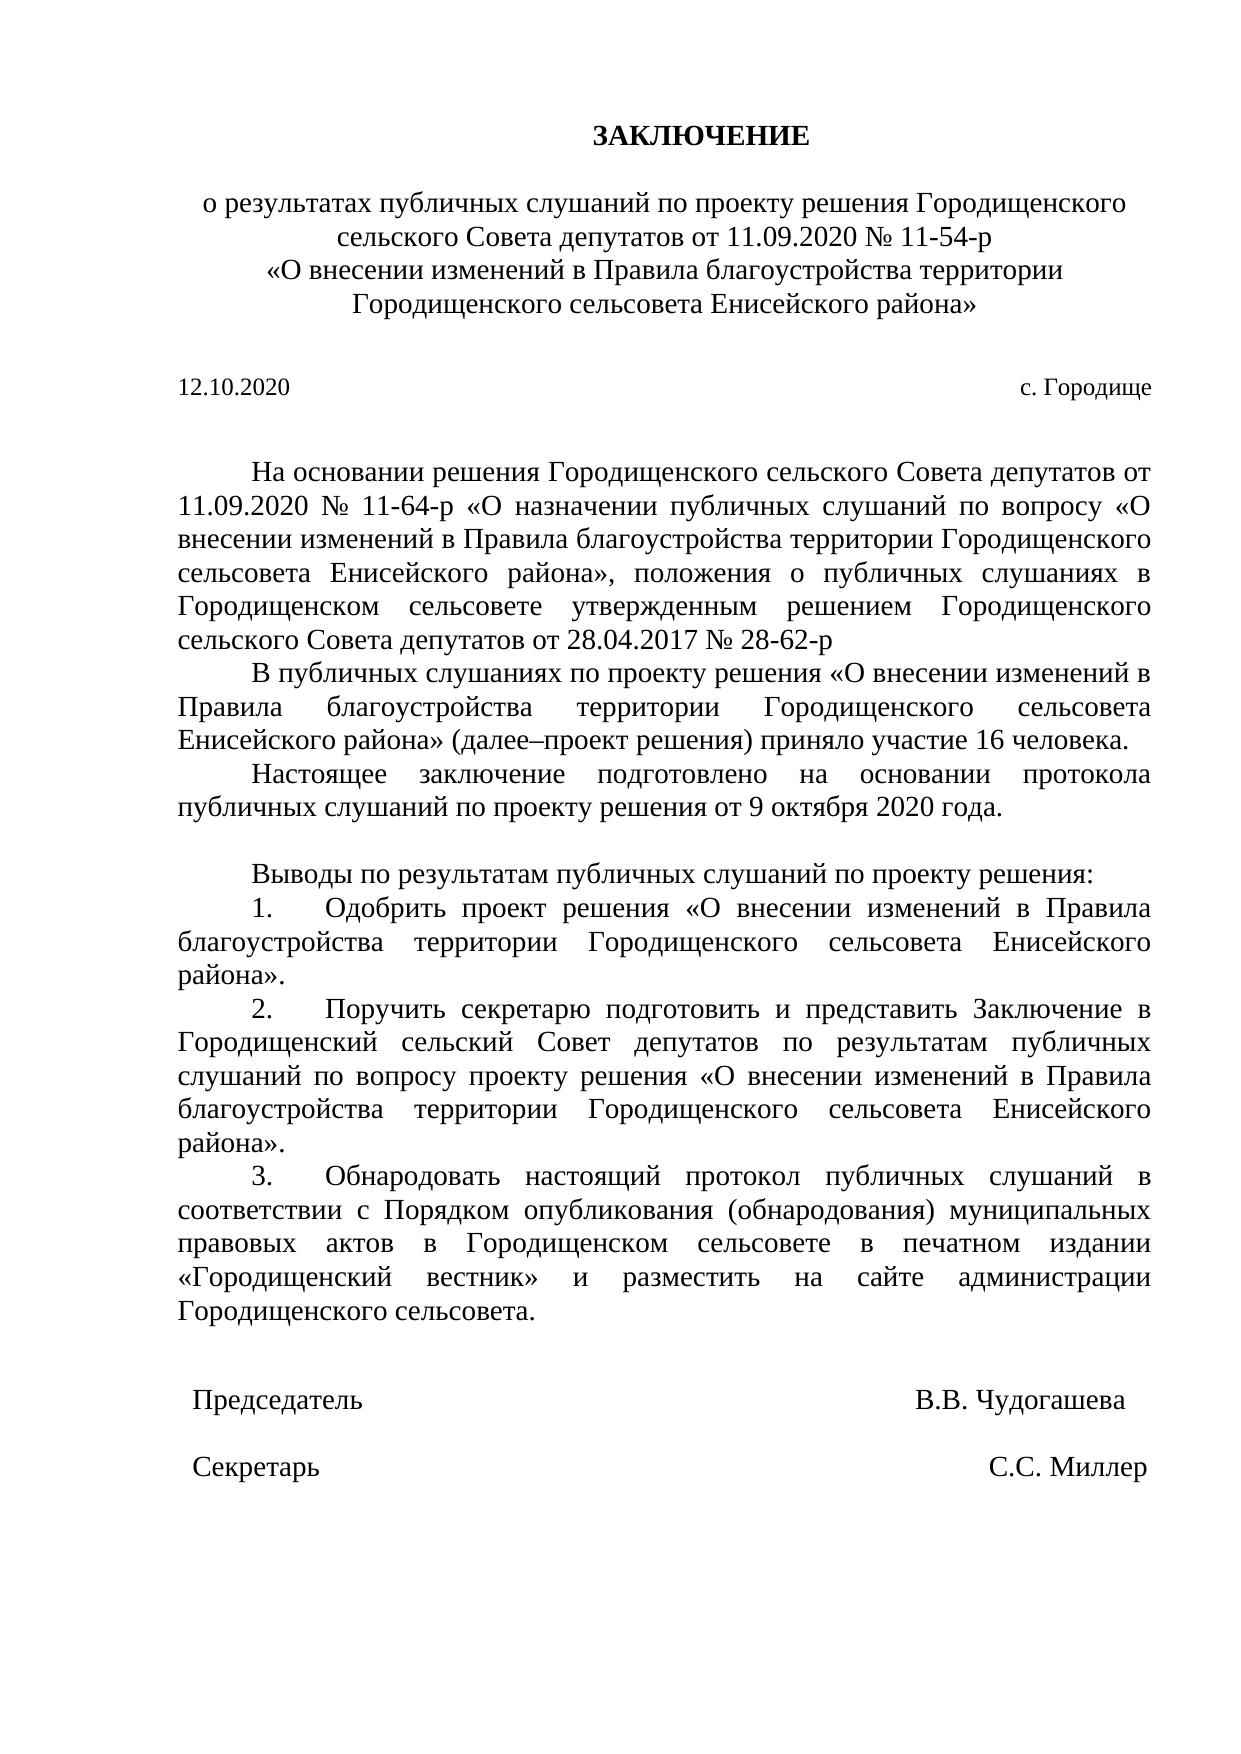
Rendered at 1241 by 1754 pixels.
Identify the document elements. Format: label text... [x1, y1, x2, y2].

subtitle Выводы по результатам публичных слушаний по проекту решения: [177, 857, 1152, 890]
subtitle 2. Поручить секретарю подготовить и представить Заключение в Городищенский сельский Совет депутатов по результатам публичных слушаний по вопросу проекту решения «О внесении изменений в Правила благоустройства территории Городищенского сельсовета Енисейского района». [177, 991, 1152, 1158]
subtitle Настоящее заключение подготовлено на основании протокола публичных слушаний по проекту решения от 9 октября 2020 года. [177, 756, 1152, 823]
subtitle В публичных слушаниях по проекту решения «О внесении изменений в Правила благоустройства территории Городищенского сельсовета Енисейского района» (далее–проект решения) приняло участие 16 человека. [177, 655, 1152, 756]
subtitle Секретарь С.С. Миллер [118, 1449, 1152, 1483]
subtitle 3. Обнародовать настоящий протокол публичных слушаний в соответствии с Порядком опубликования (обнародования) муниципальных правовых актов в Городищенском сельсовете в печатном издании «Городищенский вестник» и разместить на сайте администрации Городищенского сельсовета. [177, 1158, 1152, 1326]
table_header с. Городище [664, 373, 1163, 401]
subtitle «О внесении изменений в Правила благоустройства территории Городищенского сельсовета Енисейского района» [177, 252, 1152, 319]
list ЗАКЛЮЧЕНИЕ [177, 118, 1152, 152]
subtitle Председатель В.В. Чудогашева [118, 1382, 1152, 1416]
subtitle 1. Одобрить проект решения «О внесении изменений в Правила благоустройства территории Городищенского сельсовета Енисейского района». [177, 890, 1152, 991]
subtitle На основании решения Городищенского сельского Совета депутатов от 11.09.2020 № 11-64-р «О назначении публичных слушаний по вопросу «О внесении изменений в Правила благоустройства территории Городищенского сельсовета Енисейского района», положения о публичных слушаниях в Городищенском сельсовете утвержденным решением Городищенского сельского Совета депутатов от 28.04.2017 № 28-62-р [177, 454, 1152, 655]
subtitle о результатах публичных слушаний по проекту решения Городищенского сельского Совета депутатов от 11.09.2020 № 11-54-р [177, 185, 1152, 252]
table_header 12.10.2020 [166, 373, 664, 401]
